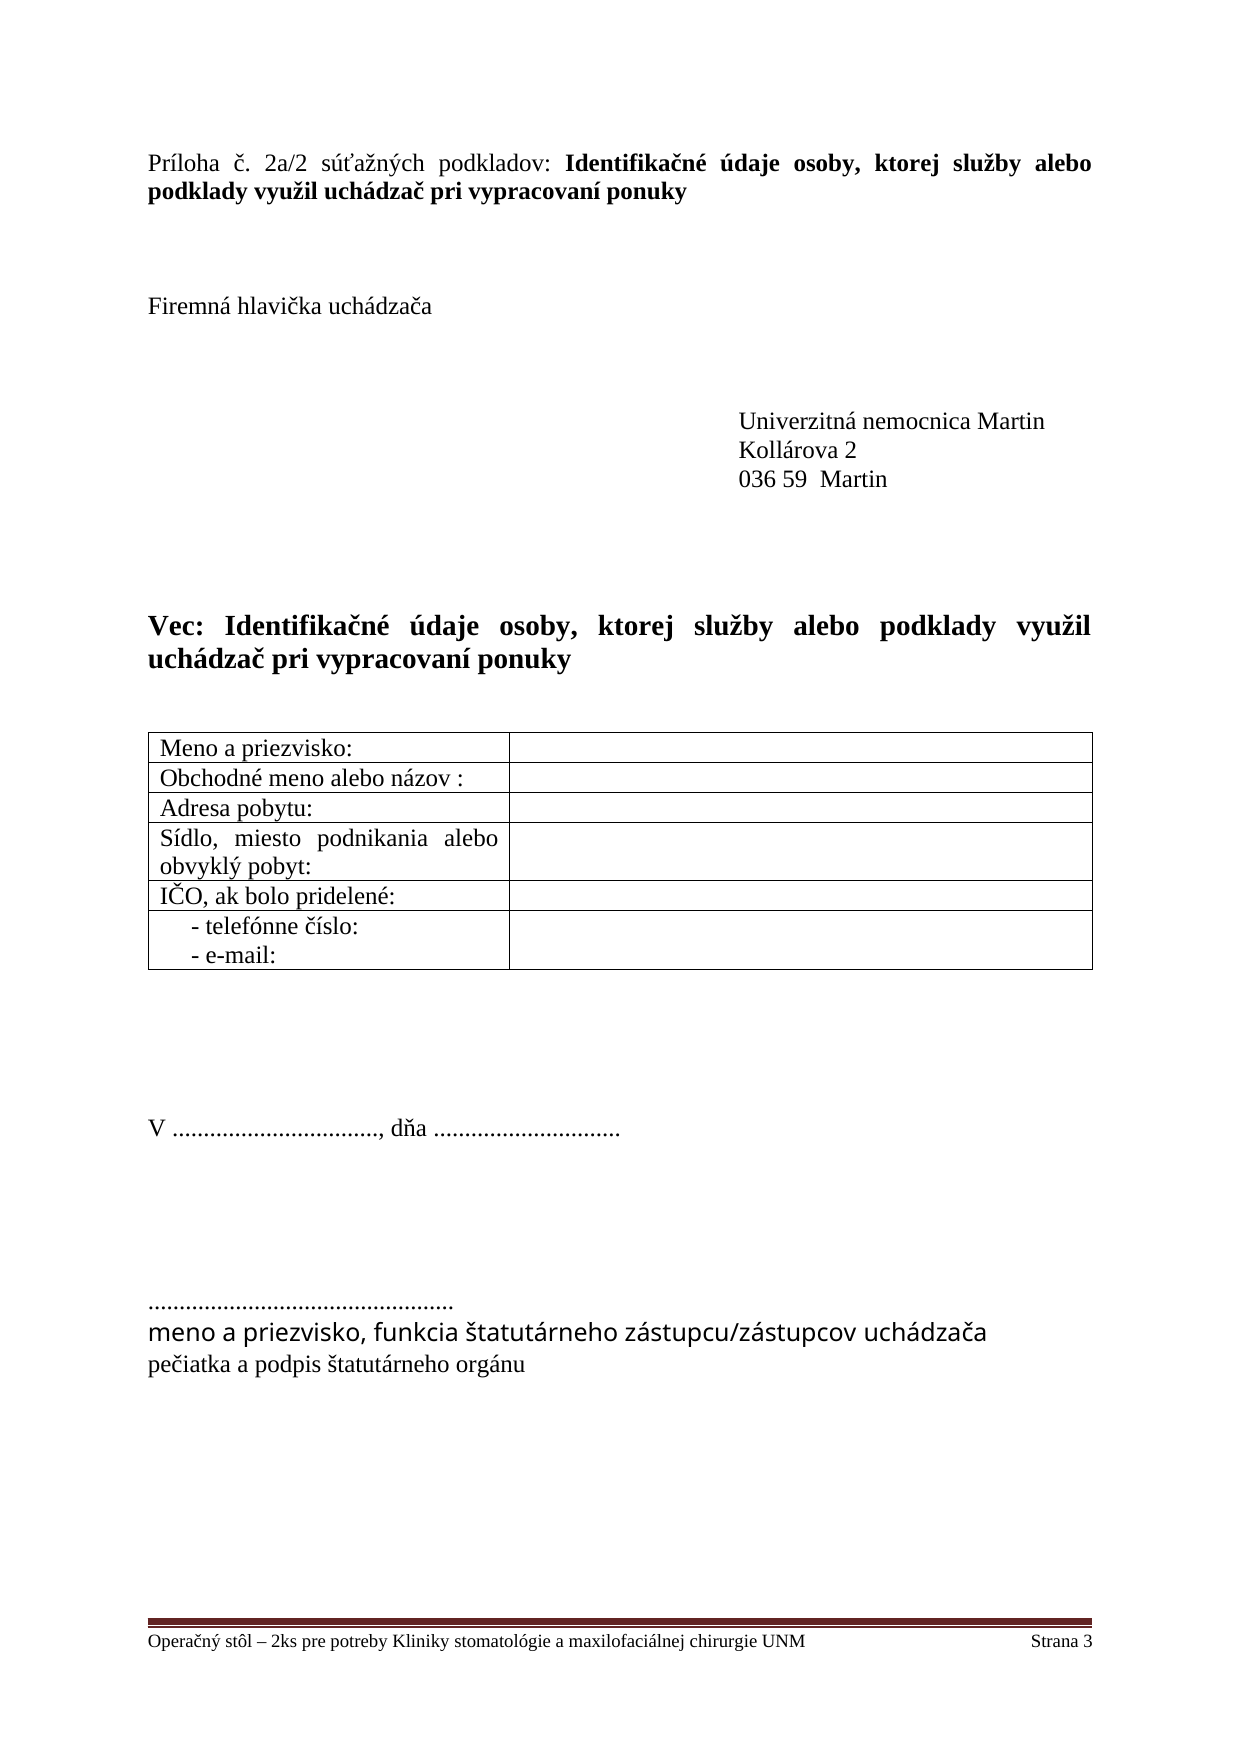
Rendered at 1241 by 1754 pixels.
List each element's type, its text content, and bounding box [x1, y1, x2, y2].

text Kollárova 2 [738, 435, 1092, 464]
table_cell Sídlo, miesto podnikania alebo obvyklý pobyt: [149, 823, 509, 880]
table_cell [510, 823, 1092, 880]
table_cell IČO, ak bolo pridelené: [149, 881, 509, 910]
table_cell Adresa pobytu: [149, 793, 509, 822]
table_header [510, 733, 1092, 762]
text ................................................. [148, 1286, 1092, 1314]
table_header Meno a priezvisko: [149, 733, 509, 762]
text Príloha č. 2a/2 súťažných podkladov: Identifikačné údaje osoby, ktorej služby alebo podklady využil uchádzač pri vypracovaní ponuky [148, 148, 1092, 205]
table_cell Obchodné meno alebo názov : [149, 763, 509, 792]
table_cell [510, 911, 1092, 968]
text Univerzitná nemocnica Martin [738, 406, 1092, 435]
subtitle Firemná hlavička uchádzača [148, 291, 1092, 320]
table_cell - telefónne číslo: - e-mail: [149, 911, 509, 968]
text V ................................., dňa .............................. [148, 1113, 1092, 1142]
table_cell [510, 881, 1092, 910]
table_cell [510, 763, 1092, 792]
text pečiatka a podpis štatutárneho orgánu [148, 1349, 1092, 1377]
subtitle Vec: Identifikačné údaje osoby, ktorej služby alebo podklady využil uchádzač pri vypracovaní ponuky [148, 608, 1092, 675]
table_cell [510, 793, 1092, 822]
text meno a priezvisko, funkcia štatutárneho zástupcu/zástupcov uchádzača [148, 1314, 1092, 1349]
text 036 59 Martin [738, 464, 1092, 493]
